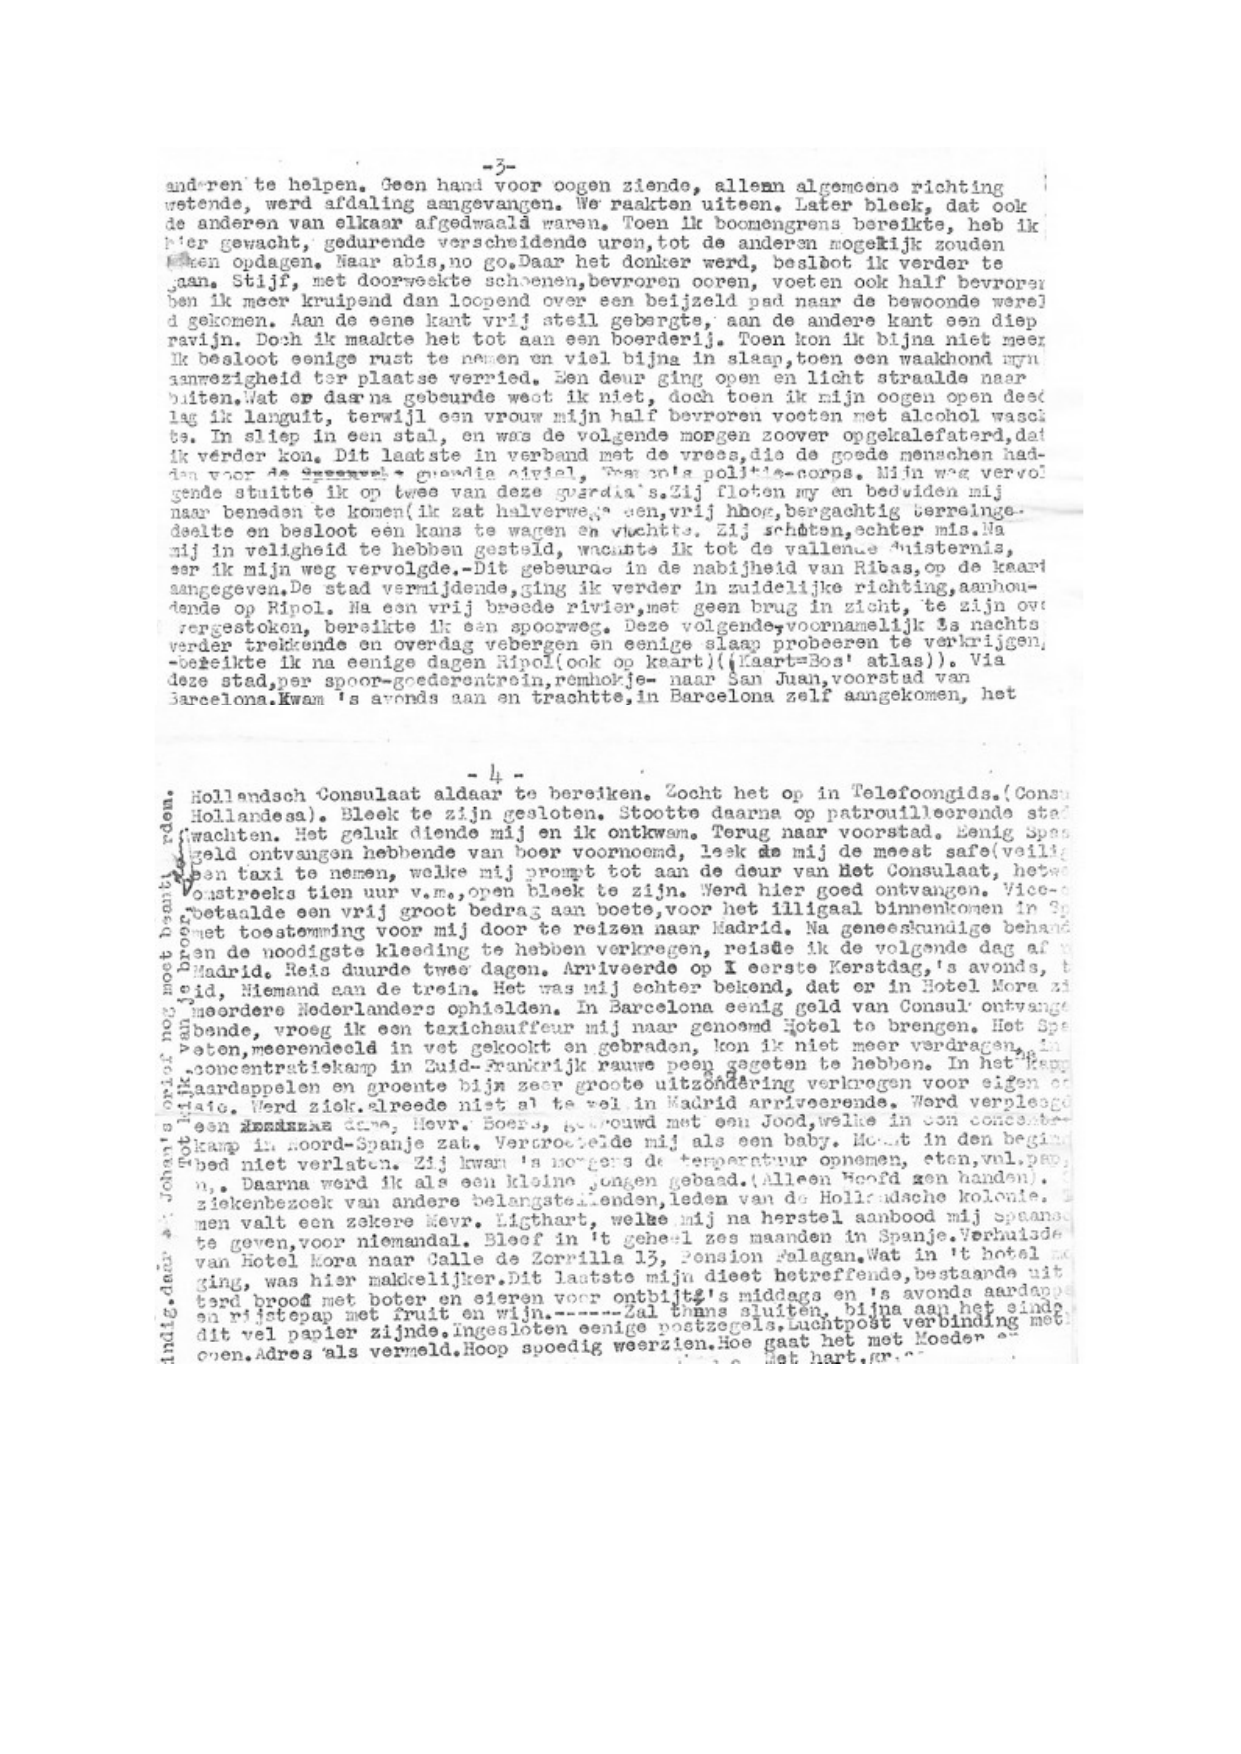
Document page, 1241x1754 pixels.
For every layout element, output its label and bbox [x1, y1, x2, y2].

picture [154, 147, 1086, 1364]
